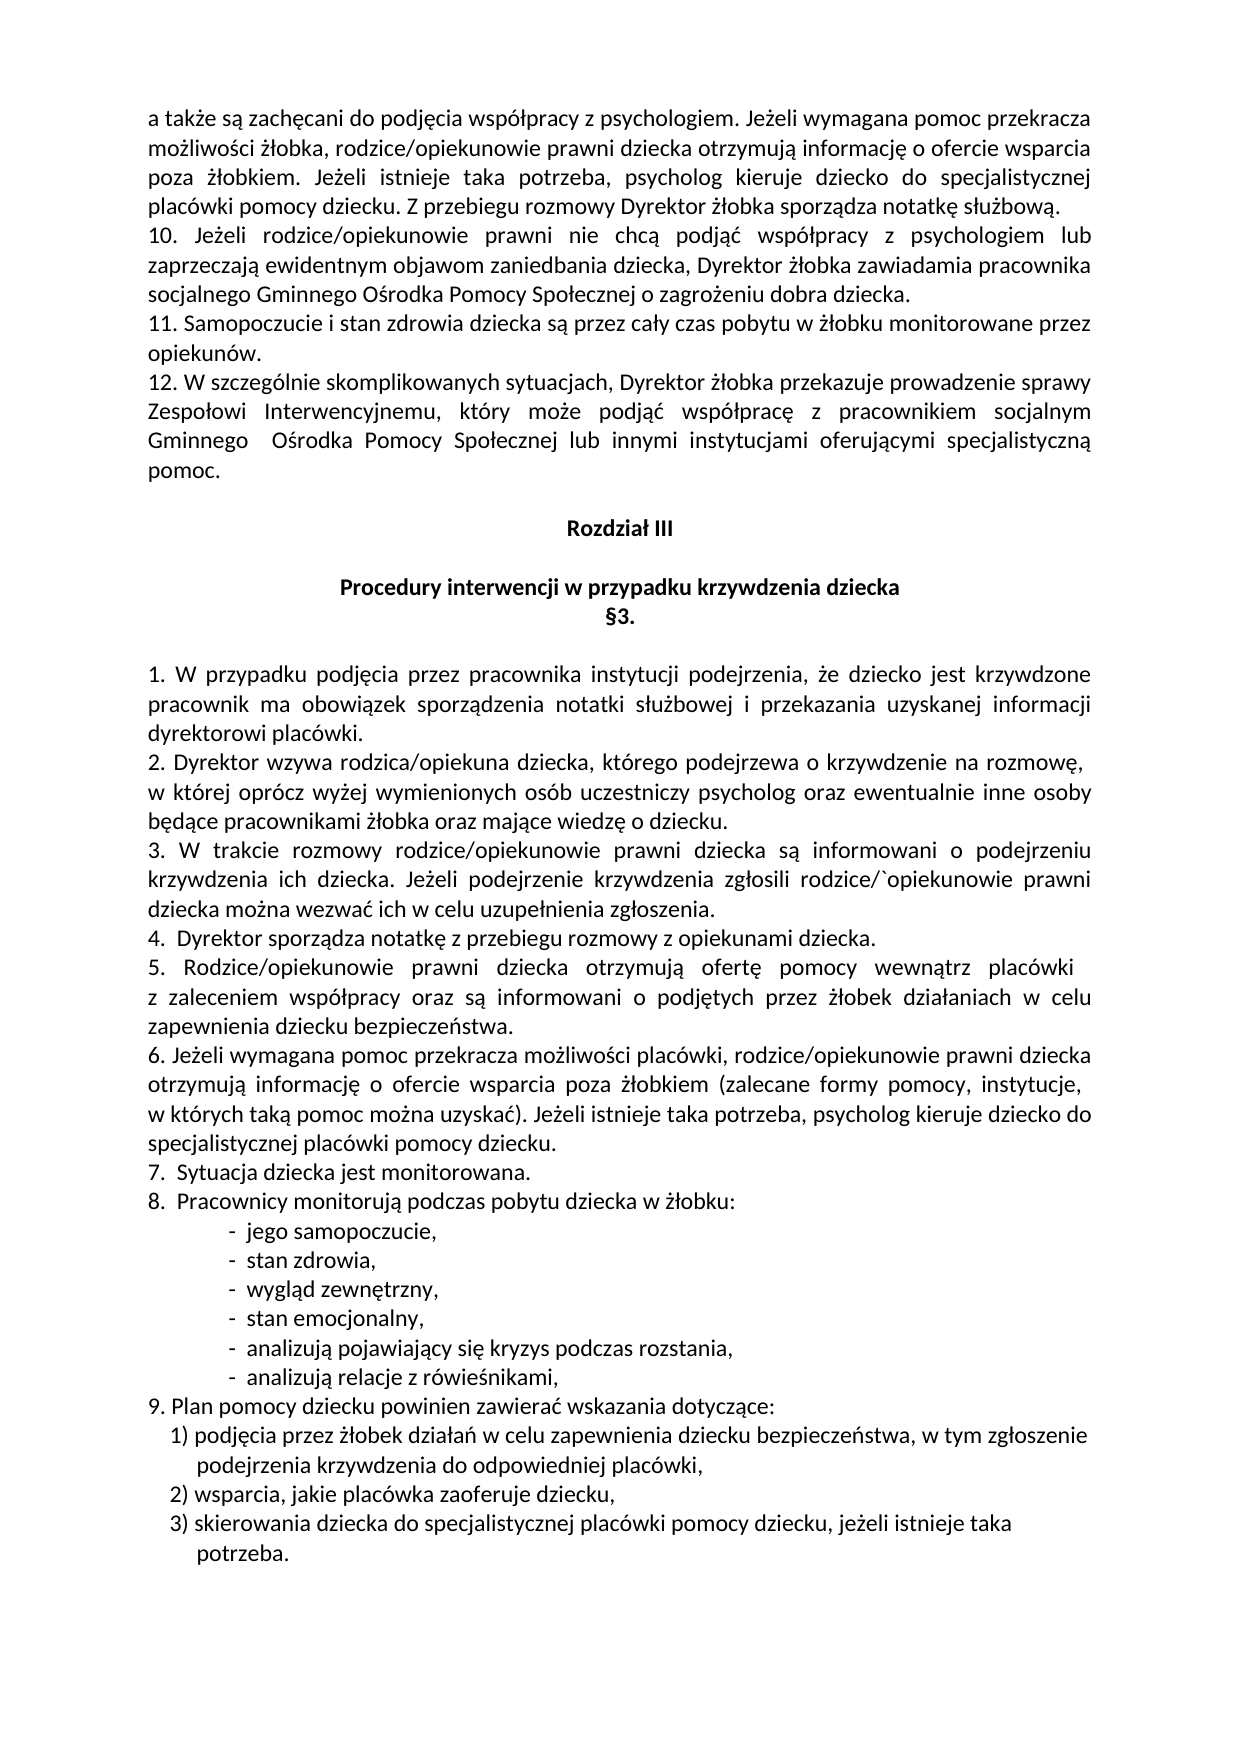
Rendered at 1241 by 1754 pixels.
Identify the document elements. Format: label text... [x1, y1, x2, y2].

text 1) podjęcia przez żłobek działań w celu zapewnienia dziecku bezpieczeństwa, w tym zgłoszenie [148, 1421, 1093, 1450]
text - analizują pojawiający się kryzys podczas rozstania, [207, 1333, 1093, 1362]
text - stan zdrowia, [207, 1245, 1093, 1274]
text podejrzenia krzywdzenia do odpowiedniej placówki, [148, 1450, 1093, 1479]
text 12. W szczególnie skomplikowanych sytuacjach, Dyrektor żłobka przekazuje prowadzenie sprawy Zespołowi Interwencyjnemu, który może podjąć współpracę z pracownikiem socjalnym Gminnego Ośrodka Pomocy Społecznej lub innymi instytucjami oferującymi specjalistyczną pomoc. [148, 367, 1093, 484]
text 8. Pracownicy monitorują podczas pobytu dziecka w żłobku: [148, 1186, 1093, 1216]
text 11. Samopoczucie i stan zdrowia dziecka są przez cały czas pobytu w żłobku monitorowane przez opiekunów. [148, 308, 1093, 367]
text - wygląd zewnętrzny, [207, 1274, 1093, 1303]
text Rozdział III [148, 513, 1093, 542]
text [148, 103, 1093, 221]
text 5. Rodzice/opiekunowie prawni dziecka otrzymują ofertę pomocy wewnątrz placówki z zaleceniem współpracy oraz są informowani o podjętych przez żłobek działaniach w celu zapewnienia dziecku bezpieczeństwa. [148, 952, 1093, 1040]
text - analizują relacje z rówieśnikami, [207, 1362, 1093, 1391]
text 7. Sytuacja dziecka jest monitorowana. [148, 1157, 1093, 1186]
text 1. W przypadku podjęcia przez pracownika instytucji podejrzenia, że dziecko jest krzywdzone pracownik ma obowiązek sporządzenia notatki służbowej i przekazania uzyskanej informacji dyrektorowi placówki. [148, 659, 1093, 747]
text 2. Dyrektor wzywa rodzica/opiekuna dziecka, którego podejrzewa o krzywdzenie na rozmowę, w której oprócz wyżej wymienionych osób uczestniczy psycholog oraz ewentualnie inne osoby będące pracownikami żłobka oraz mające wiedzę o dziecku. [148, 747, 1093, 835]
text 10. Jeżeli rodzice/opiekunowie prawni nie chcą podjąć współpracy z psychologiem lub zaprzeczają ewidentnym objawom zaniedbania dziecka, Dyrektor żłobka zawiadamia pracownika socjalnego Gminnego Ośrodka Pomocy Społecznej o zagrożeniu dobra dziecka. [148, 221, 1093, 308]
text 4. Dyrektor sporządza notatkę z przebiegu rozmowy z opiekunami dziecka. [148, 923, 1093, 952]
text 9. Plan pomocy dziecku powinien zawierać wskazania dotyczące: [148, 1391, 1093, 1421]
text - stan emocjonalny, [207, 1303, 1093, 1333]
text Procedury interwencji w przypadku krzywdzenia dziecka [148, 572, 1093, 601]
text 6. Jeżeli wymagana pomoc przekracza możliwości placówki, rodzice/opiekunowie prawni dziecka otrzymują informację o ofercie wsparcia poza żłobkiem (zalecane formy pomocy, instytucje, w których taką pomoc można uzyskać). Jeżeli istnieje taka potrzeba, psycholog kieruje dziecko do specjalistycznej placówki pomocy dziecku. [148, 1040, 1093, 1157]
text potrzeba. [148, 1538, 1093, 1567]
text 2) wsparcia, jakie placówka zaoferuje dziecku, [148, 1479, 1093, 1508]
text 3) skierowania dziecka do specjalistycznej placówki pomocy dziecku, jeżeli istnieje taka [148, 1508, 1093, 1538]
text - jego samopoczucie, [207, 1216, 1093, 1245]
text 3. W trakcie rozmowy rodzice/opiekunowie prawni dziecka są informowani o podejrzeniu krzywdzenia ich dziecka. Jeżeli podejrzenie krzywdzenia zgłosili rodzice/`opiekunowie prawni dziecka można wezwać ich w celu uzupełnienia zgłoszenia. [148, 835, 1093, 923]
text §3. [148, 601, 1093, 630]
